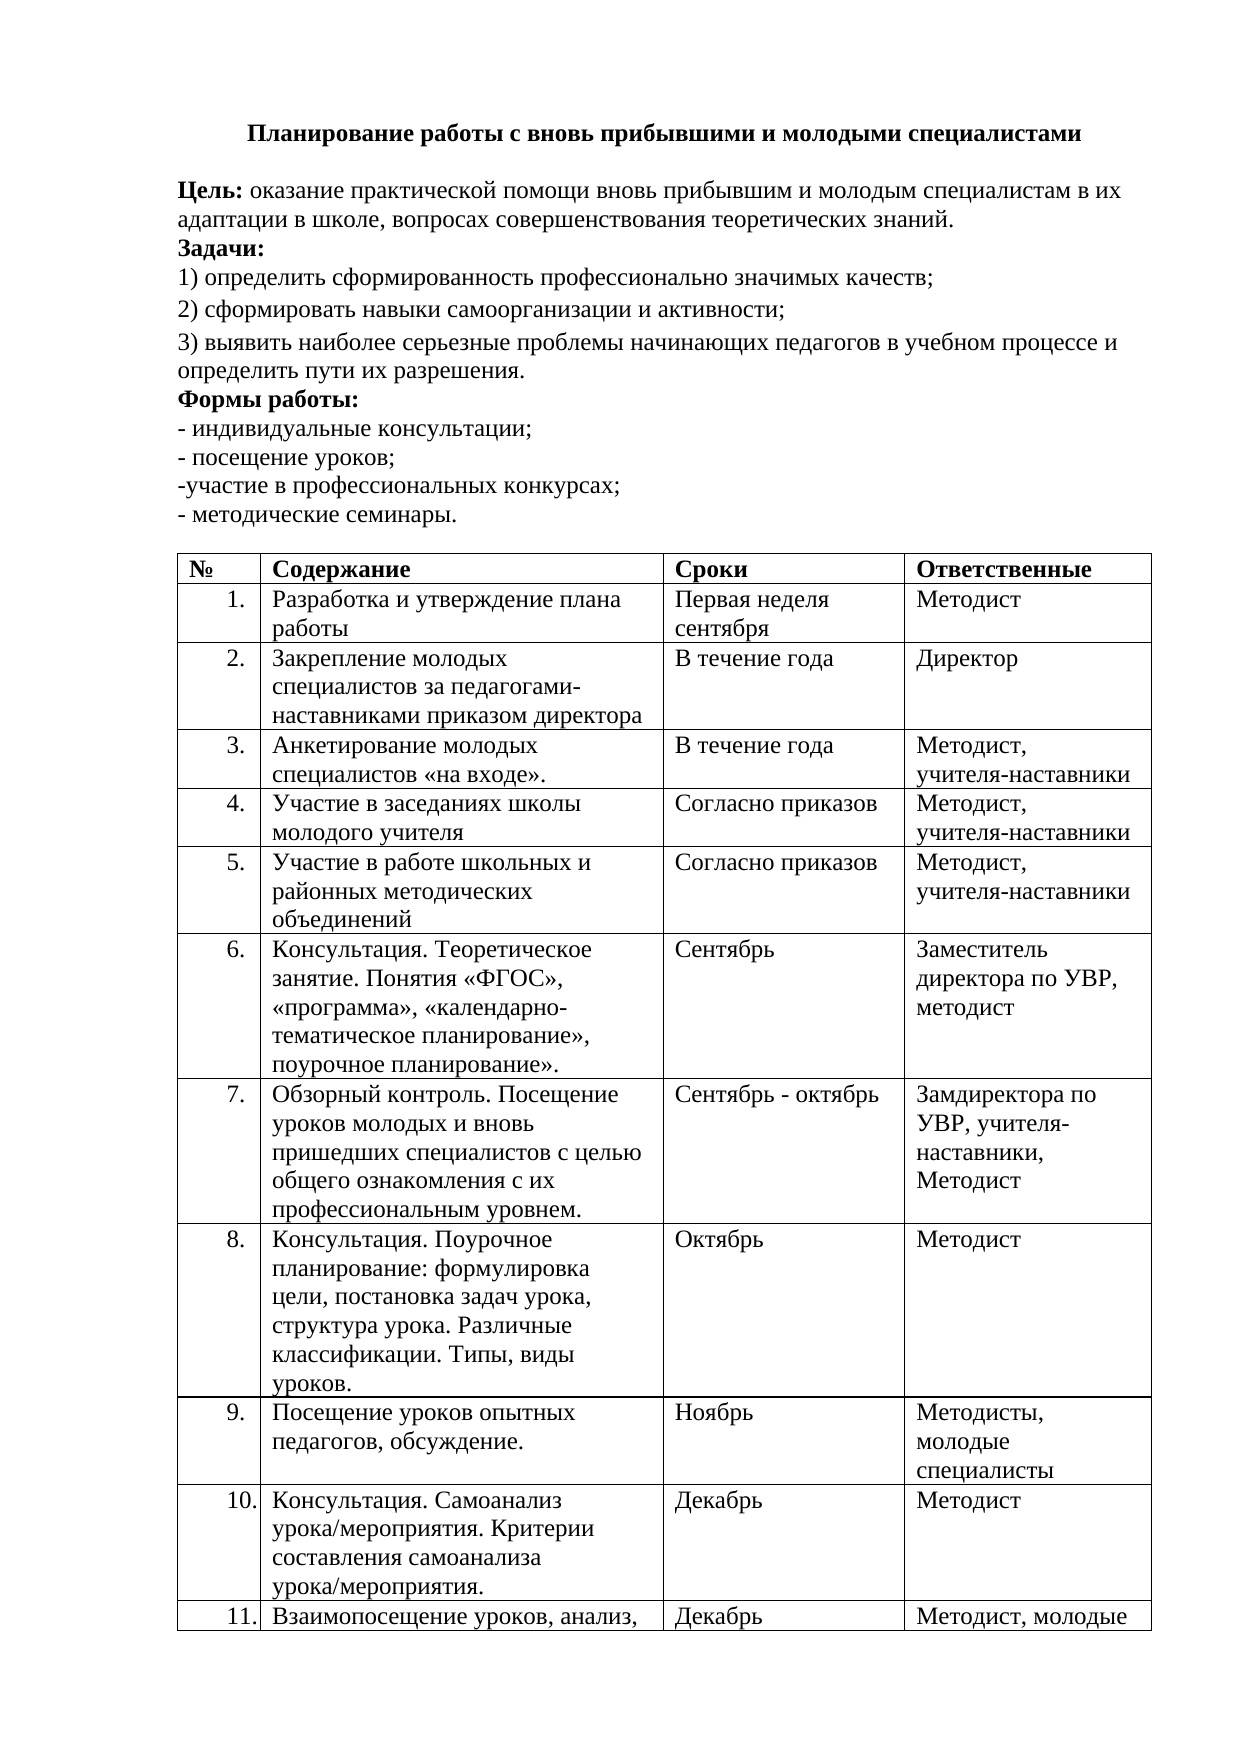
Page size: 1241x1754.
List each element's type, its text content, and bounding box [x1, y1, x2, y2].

text - посещение уроков; [177, 442, 1152, 471]
table_cell В течение года [664, 730, 904, 787]
table_cell Консультация. Самоанализ урока/мероприятия. Критерии составления самоанализа урока/мероприятия. [261, 1485, 663, 1600]
table_cell Методист [905, 1485, 1151, 1600]
table_header № [178, 554, 260, 583]
text Формы работы: [177, 384, 1152, 413]
table_cell Участие в работе школьных и районных методических объединений [261, 847, 663, 933]
table_header Сроки [664, 554, 904, 583]
table_cell Декабрь [664, 1601, 904, 1629]
text Цель: оказание практической помощи вновь прибывшим и молодым специалистам в их адаптации в школе, вопросах совершенствования теоретических знаний. [177, 176, 1152, 233]
table_cell [178, 847, 260, 933]
table_cell Заместитель директора по УВР, методист [905, 934, 1151, 1078]
table_cell Согласно приказов [664, 789, 904, 846]
table_cell Разработка и утверждение плана работы [261, 584, 663, 642]
table_cell Ноябрь [664, 1398, 904, 1484]
table_cell Первая неделя сентября [664, 584, 904, 642]
text Задачи: [177, 233, 1152, 262]
table_cell Закрепление молодых специалистов за педагогами-наставниками приказом директора [261, 643, 663, 729]
table_cell [178, 730, 260, 787]
table_cell Участие в заседаниях школы молодого учителя [261, 789, 663, 846]
table_cell [178, 789, 260, 846]
table_cell Методисты, молодые специалисты [905, 1398, 1151, 1484]
table_cell Методист, учителя-наставники [905, 847, 1151, 933]
table_cell [178, 1601, 260, 1629]
table_cell Посещение уроков опытных педагогов, обсуждение. [261, 1398, 663, 1484]
table_cell Консультация. Поурочное планирование: формулировка цели, постановка задач урока, структура урока. Различные классификации. Типы, виды уроков. [261, 1224, 663, 1396]
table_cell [261, 1601, 663, 1629]
table_cell В течение года [664, 643, 904, 729]
table_cell Замдиректора по УВР, учителя-наставники, Методист [905, 1079, 1151, 1223]
text -участие в профессиональных конкурсах; [177, 471, 1152, 499]
text 1) определить сформированность профессионально значимых качеств; [177, 262, 1152, 291]
table_cell Консультация. Теоретическое занятие. Понятия «ФГОС», «программа», «календарно-тематическое планирование», поурочное планирование». [261, 934, 663, 1078]
table_cell [178, 1079, 260, 1223]
text Планирование работы с вновь прибывшими и молодыми специалистами [177, 118, 1152, 147]
text 3) выявить наиболее серьезные проблемы начинающих педагогов в учебном процессе и определить пути их разрешения. [177, 327, 1152, 384]
table_header Содержание [261, 554, 663, 583]
table_cell [178, 1485, 260, 1600]
table_cell [178, 643, 260, 729]
table_cell Методист [905, 584, 1151, 642]
table_cell [178, 1398, 260, 1484]
table_cell Методист, учителя-наставники [905, 730, 1151, 787]
table_header Ответственные [905, 554, 1151, 583]
table_cell Методист [905, 1224, 1151, 1396]
table_cell Сентябрь - октябрь [664, 1079, 904, 1223]
table_cell Сентябрь [664, 934, 904, 1078]
text 2) сформировать навыки самоорганизации и активности; [177, 294, 1152, 323]
table_cell [178, 1224, 260, 1396]
table_cell Анкетирование молодых специалистов «на входе». [261, 730, 663, 787]
table_cell Обзорный контроль. Посещение уроков молодых и вновь пришедших специалистов с целью общего ознакомления с их профессиональным уровнем. [261, 1079, 663, 1223]
table_cell Директор [905, 643, 1151, 729]
table_cell [178, 584, 260, 642]
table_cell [905, 1601, 1151, 1629]
text - методические семинары. [177, 499, 1152, 528]
table_cell [178, 934, 260, 1078]
text - индивидуальные консультации; [177, 413, 1152, 442]
table_cell Октябрь [664, 1224, 904, 1396]
table_cell Декабрь [664, 1485, 904, 1600]
table_cell Методист, учителя-наставники [905, 789, 1151, 846]
table_cell Согласно приказов [664, 847, 904, 933]
